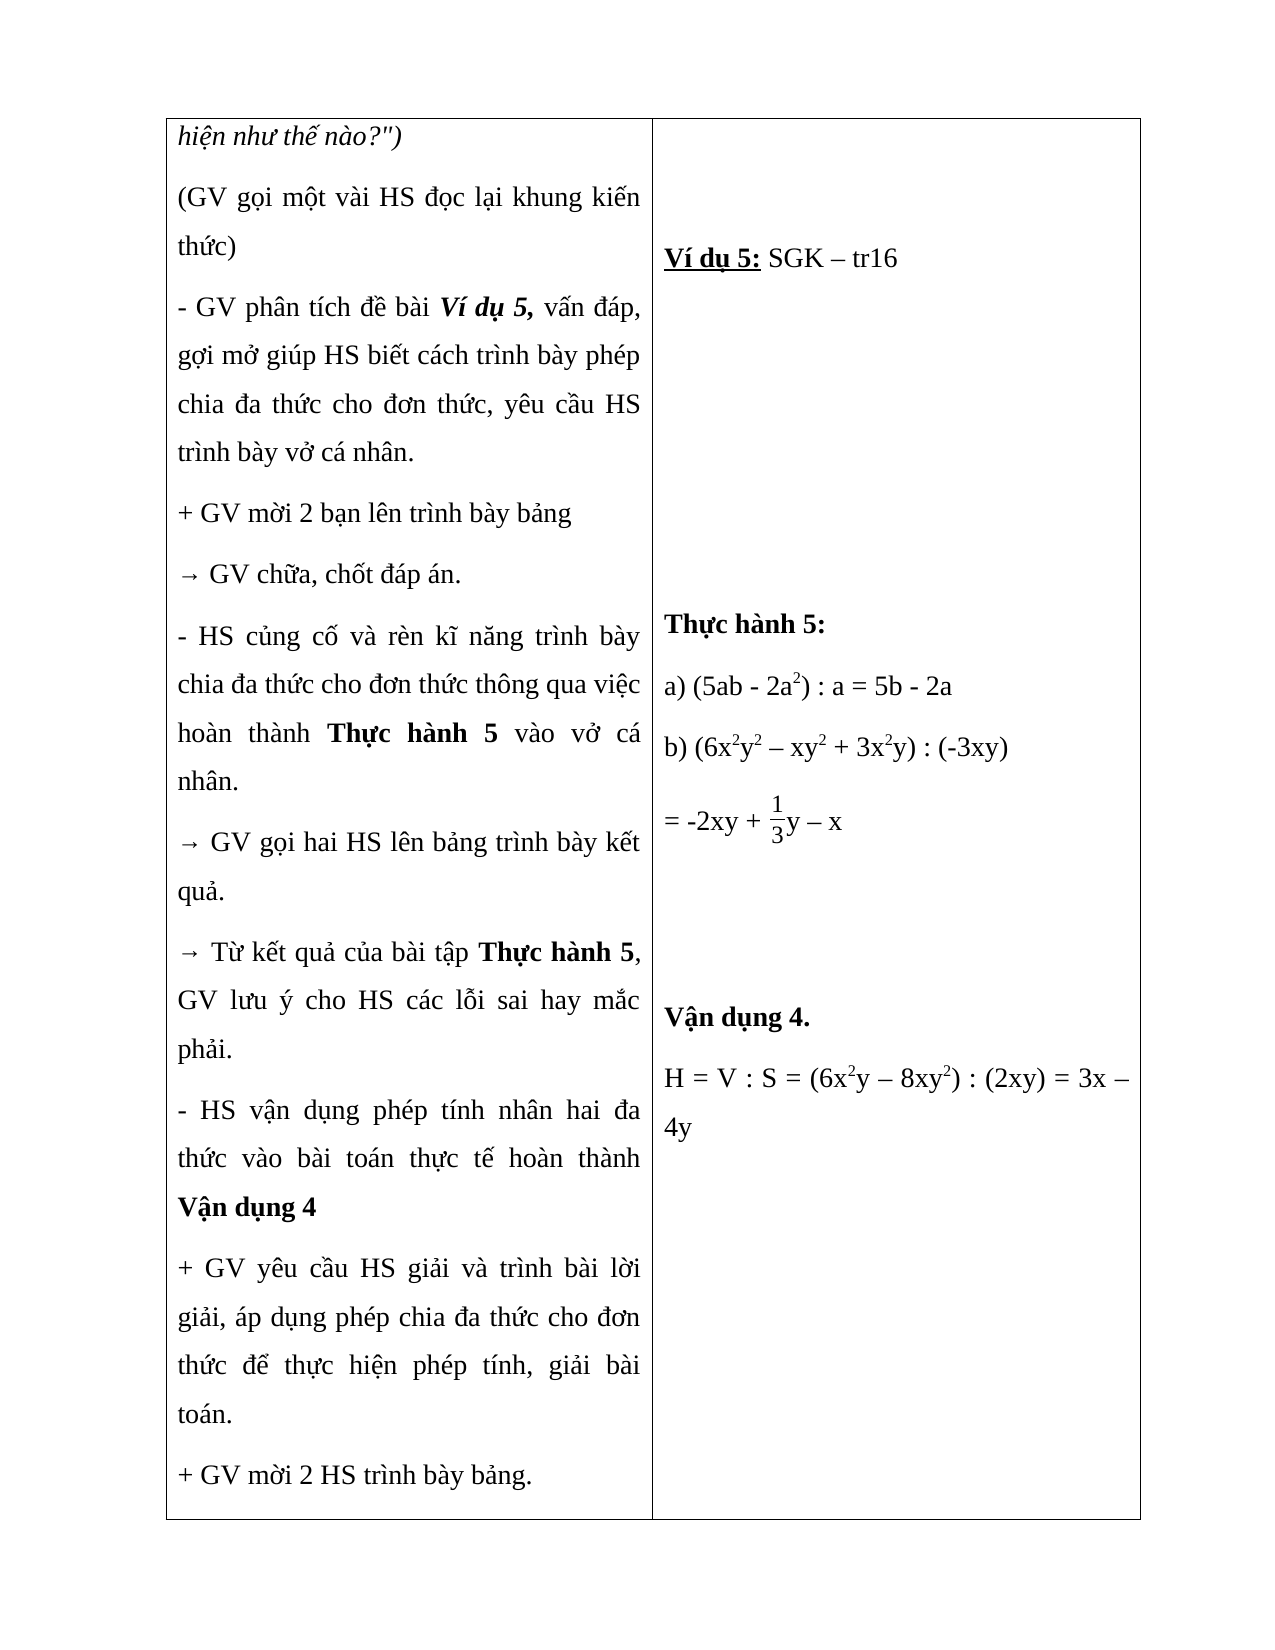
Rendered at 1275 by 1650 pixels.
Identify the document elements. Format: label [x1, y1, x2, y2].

table_cell [653, 119, 1140, 1519]
table_cell [167, 119, 652, 1519]
